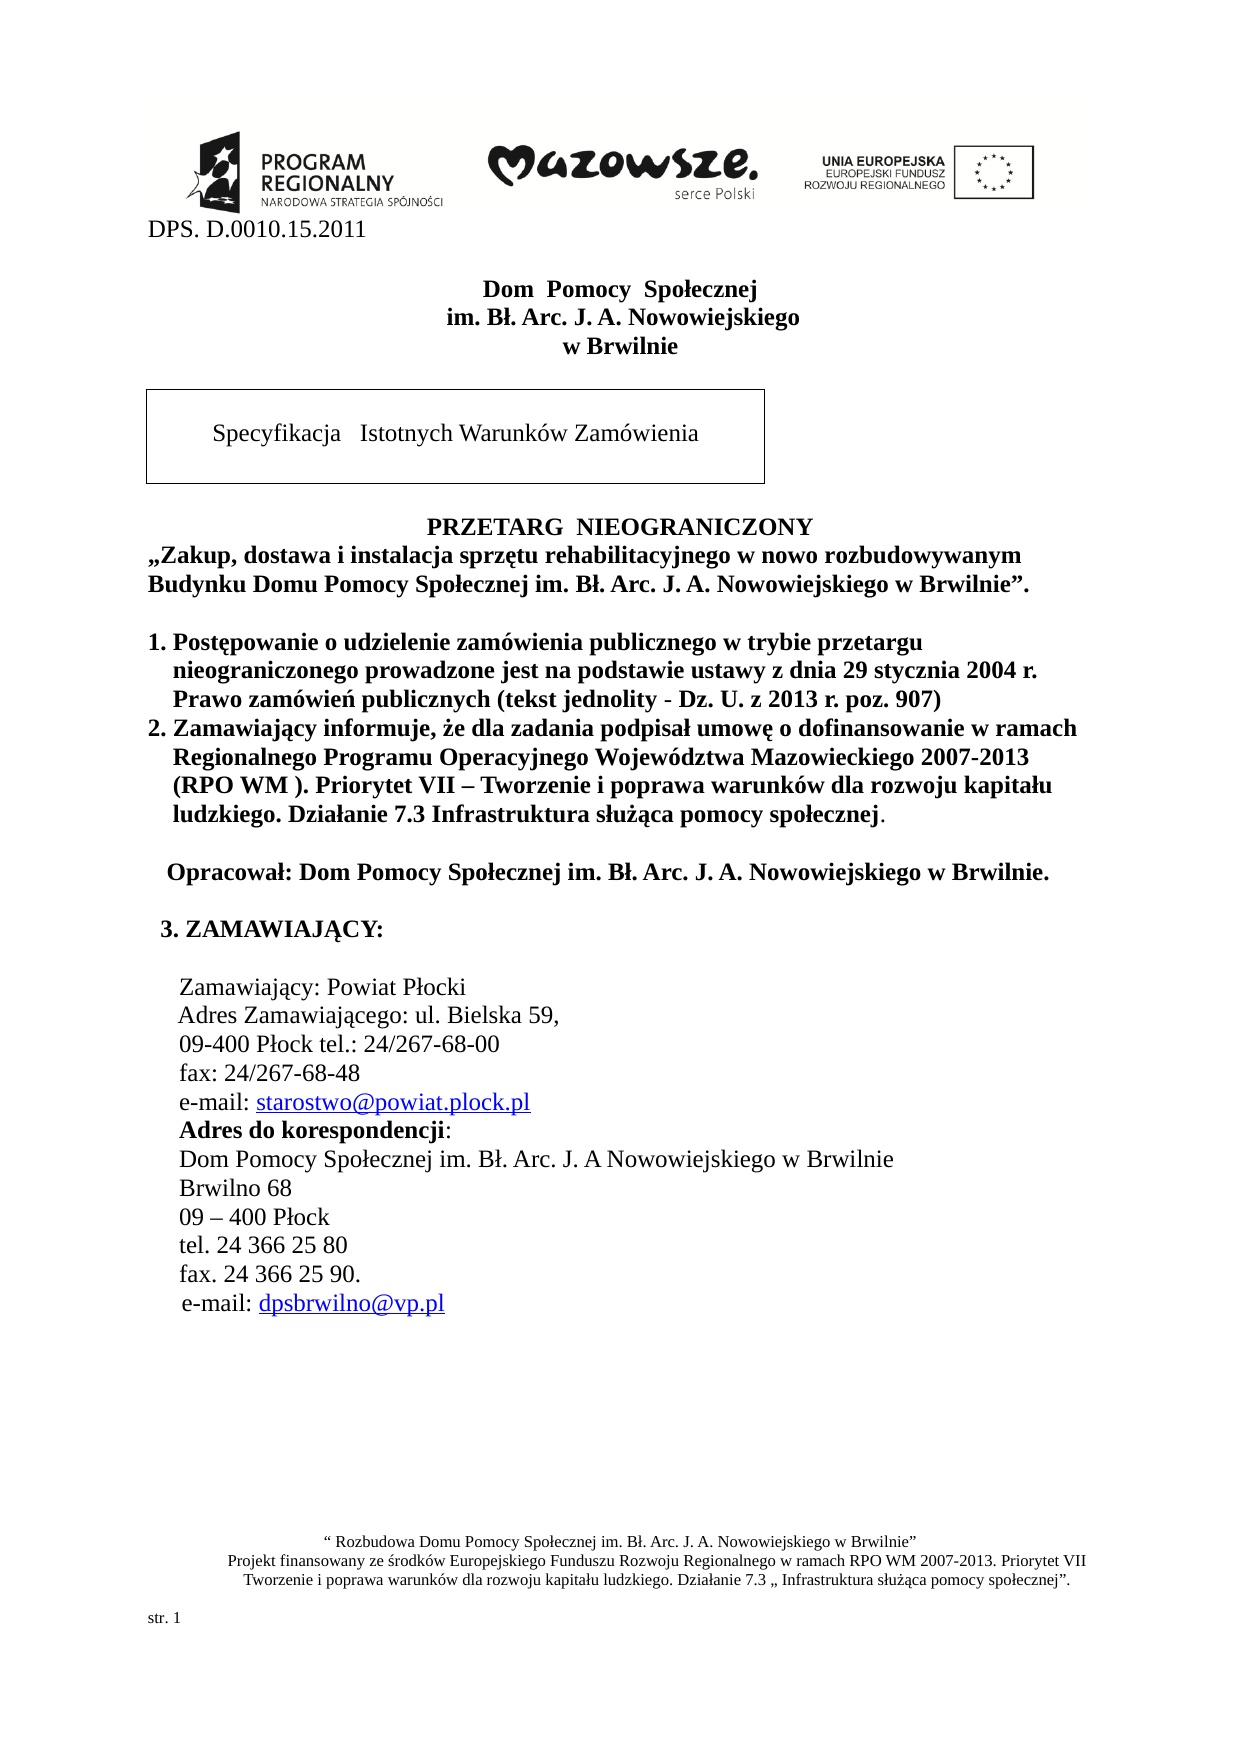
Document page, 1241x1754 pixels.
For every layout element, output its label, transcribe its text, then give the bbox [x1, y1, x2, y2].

text e-mail: starostwo@powiat.plock.pl [148, 1087, 1093, 1115]
text „Zakup, dostawa i instalacja sprzętu rehabilitacyjnego w nowo rozbudowywanym [148, 540, 1093, 569]
text 1. Postępowanie o udzielenie zamówienia publicznego w trybie przetargu [148, 627, 1093, 655]
text (RPO WM ). Priorytet VII – Tworzenie i poprawa warunków dla rozwoju kapitału [148, 770, 1093, 799]
text DPS. D.0010.15.2011 [148, 214, 1093, 243]
text 09 – 400 Płock [148, 1202, 1093, 1230]
text Brwilno 68 [148, 1173, 1093, 1202]
text Prawo zamówień publicznych (tekst jednolity - Dz. U. z 2013 r. poz. 907) [148, 684, 1093, 713]
text fax. 24 366 25 90. [148, 1259, 1093, 1288]
text Opracował: Dom Pomocy Społecznej im. Bł. Arc. J. A. Nowowiejskiego w Brwilnie. [148, 857, 1093, 885]
table_header Specyfikacja Istotnych Warunków Zamówienia [147, 390, 764, 482]
text Adres do korespondencji: [148, 1115, 1093, 1144]
text tel. 24 366 25 80 [148, 1230, 1093, 1259]
text e-mail: dpsbrwilno@vp.pl [148, 1288, 1093, 1317]
text w Brwilnie [148, 331, 1093, 360]
picture [147, 98, 1092, 215]
text im. Bł. Arc. J. A. Nowowiejskiego [148, 302, 1093, 331]
text 3. ZAMAWIAJĄCY: [148, 914, 1093, 943]
text 09-400 Płock tel.: 24/267-68-00 [148, 1029, 1093, 1058]
text PRZETARG NIEOGRANICZONY [148, 512, 1093, 540]
text Zamawiający: Powiat Płocki [148, 972, 1093, 1000]
text Dom Pomocy Społecznej im. Bł. Arc. J. A Nowowiejskiego w Brwilnie [148, 1144, 1093, 1173]
text fax: 24/267-68-48 [148, 1058, 1093, 1087]
text Adres Zamawiającego: ul. Bielska 59, [148, 1000, 1093, 1029]
text Regionalnego Programu Operacyjnego Województwa Mazowieckiego 2007-2013 [148, 742, 1093, 770]
text 2. Zamawiający informuje, że dla zadania podpisał umowę o dofinansowanie w ramach [148, 713, 1093, 742]
text Budynku Domu Pomocy Społecznej im. Bł. Arc. J. A. Nowowiejskiego w Brwilnie”. [148, 569, 1093, 598]
text ludzkiego. Działanie 7.3 Infrastruktura służąca pomocy społecznej. [148, 799, 1093, 828]
text nieograniczonego prowadzone jest na podstawie ustawy z dnia 29 stycznia 2004 r. [148, 655, 1093, 684]
text Dom Pomocy Społecznej [148, 274, 1093, 302]
